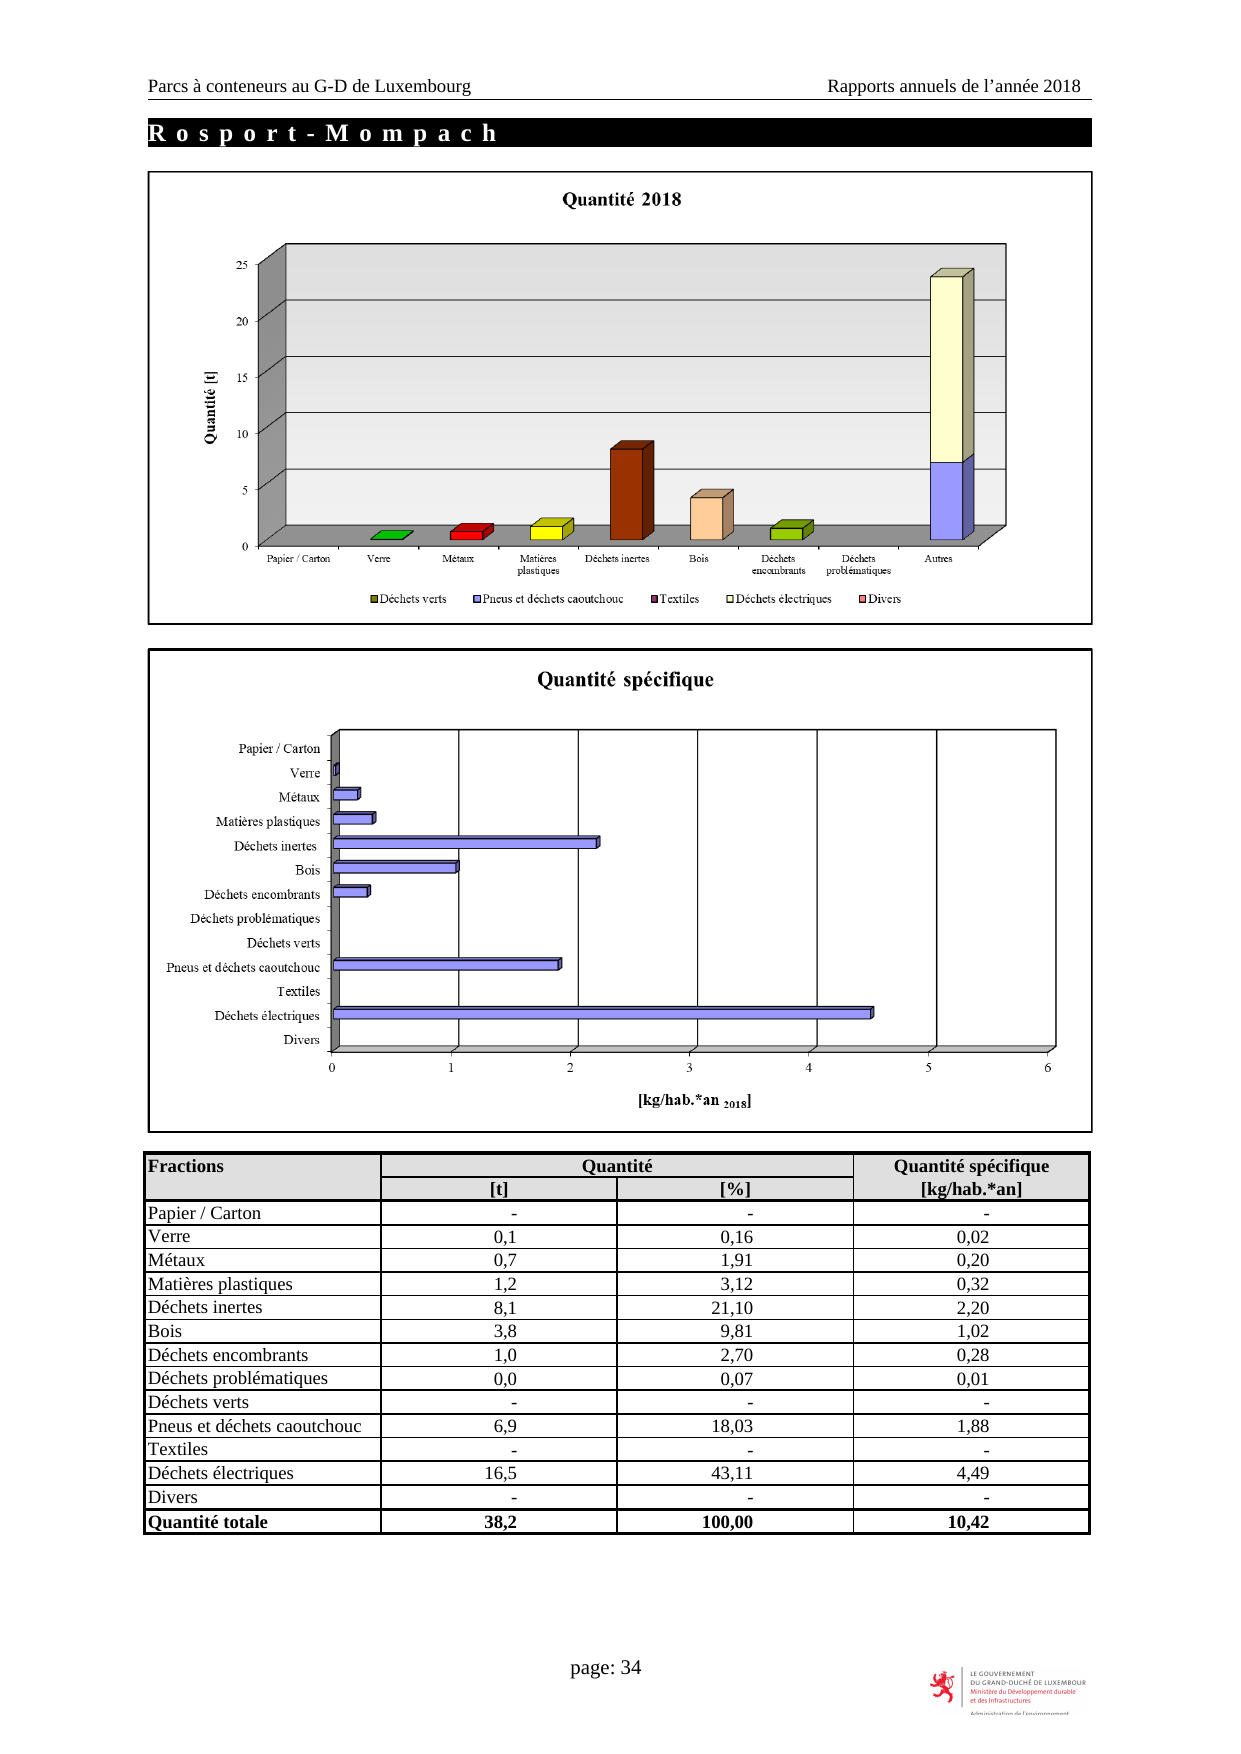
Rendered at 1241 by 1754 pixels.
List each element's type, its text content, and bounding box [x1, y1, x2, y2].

table_cell - [854, 1486, 1088, 1508]
table_cell 0,7 [382, 1249, 616, 1271]
table_cell - [618, 1391, 853, 1413]
table_cell Papier / Carton [146, 1202, 380, 1224]
table_cell 6,9 [382, 1415, 616, 1437]
table_cell 9,81 [618, 1320, 853, 1342]
table_cell 0,28 [854, 1344, 1088, 1366]
table_cell Bois [146, 1320, 380, 1342]
picture [147, 171, 1093, 625]
table_cell 16,5 [382, 1462, 616, 1484]
table_cell 1,91 [618, 1249, 853, 1271]
subtitle Rosport-Mompach [148, 118, 1092, 147]
table_cell - [854, 1202, 1088, 1224]
table_cell - [382, 1486, 616, 1508]
table_cell 10,42 [854, 1511, 1088, 1532]
table_cell 3,12 [618, 1273, 853, 1295]
table_cell 43,11 [618, 1462, 853, 1484]
table_cell 0,02 [854, 1226, 1088, 1247]
picture [147, 648, 1093, 1133]
table_cell Textiles [146, 1438, 380, 1460]
table_header Quantité spécifique [854, 1155, 1088, 1176]
table_cell Déchets verts [146, 1391, 380, 1413]
table_cell 0,1 [382, 1226, 616, 1247]
table_cell 1,2 [382, 1273, 616, 1295]
table_cell [t] [382, 1178, 616, 1199]
table_cell 4,49 [854, 1462, 1088, 1484]
table_cell - [382, 1391, 616, 1413]
table_header Fractions [146, 1155, 380, 1176]
table_cell 0,0 [382, 1367, 616, 1389]
picture [929, 1667, 1086, 1715]
table_cell Déchets problématiques [146, 1367, 380, 1389]
table_cell Déchets électriques [146, 1462, 380, 1484]
table_cell Verre [146, 1226, 380, 1247]
table_cell 1,88 [854, 1415, 1088, 1437]
table_cell [%] [618, 1178, 853, 1199]
table_cell 0,01 [854, 1367, 1088, 1389]
table_cell [kg/hab.*an] [854, 1176, 1088, 1199]
table_cell 18,03 [618, 1415, 853, 1437]
table_cell 1,02 [854, 1320, 1088, 1342]
table_cell Déchets encombrants [146, 1344, 380, 1366]
table_cell Quantité totale [146, 1511, 380, 1532]
table_cell 8,1 [382, 1296, 616, 1318]
table_cell 21,10 [618, 1296, 853, 1318]
table_cell - [854, 1438, 1088, 1460]
table_cell 2,20 [854, 1296, 1088, 1318]
table_cell 38,2 [382, 1511, 616, 1532]
table_cell 0,16 [618, 1226, 853, 1247]
table_cell - [382, 1202, 616, 1224]
table_cell Pneus et déchets caoutchouc [146, 1415, 380, 1437]
table_cell 0,07 [618, 1367, 853, 1389]
table_cell 100,00 [618, 1511, 853, 1532]
table_cell 0,20 [854, 1249, 1088, 1271]
table_cell - [854, 1391, 1088, 1413]
table_cell - [618, 1438, 853, 1460]
table_cell 1,0 [382, 1344, 616, 1366]
table_cell Matières plastiques [146, 1273, 380, 1295]
table_cell 0,32 [854, 1273, 1088, 1295]
table_cell - [618, 1202, 853, 1224]
table_cell - [618, 1486, 853, 1508]
table_cell 3,8 [382, 1320, 616, 1342]
table_cell Métaux [146, 1249, 380, 1271]
table_cell Divers [146, 1486, 380, 1508]
table_header Quantité [382, 1155, 853, 1176]
table_cell - [382, 1438, 616, 1460]
table_cell [146, 1176, 380, 1199]
table_cell 2,70 [618, 1344, 853, 1366]
table_cell Déchets inertes [146, 1296, 380, 1318]
